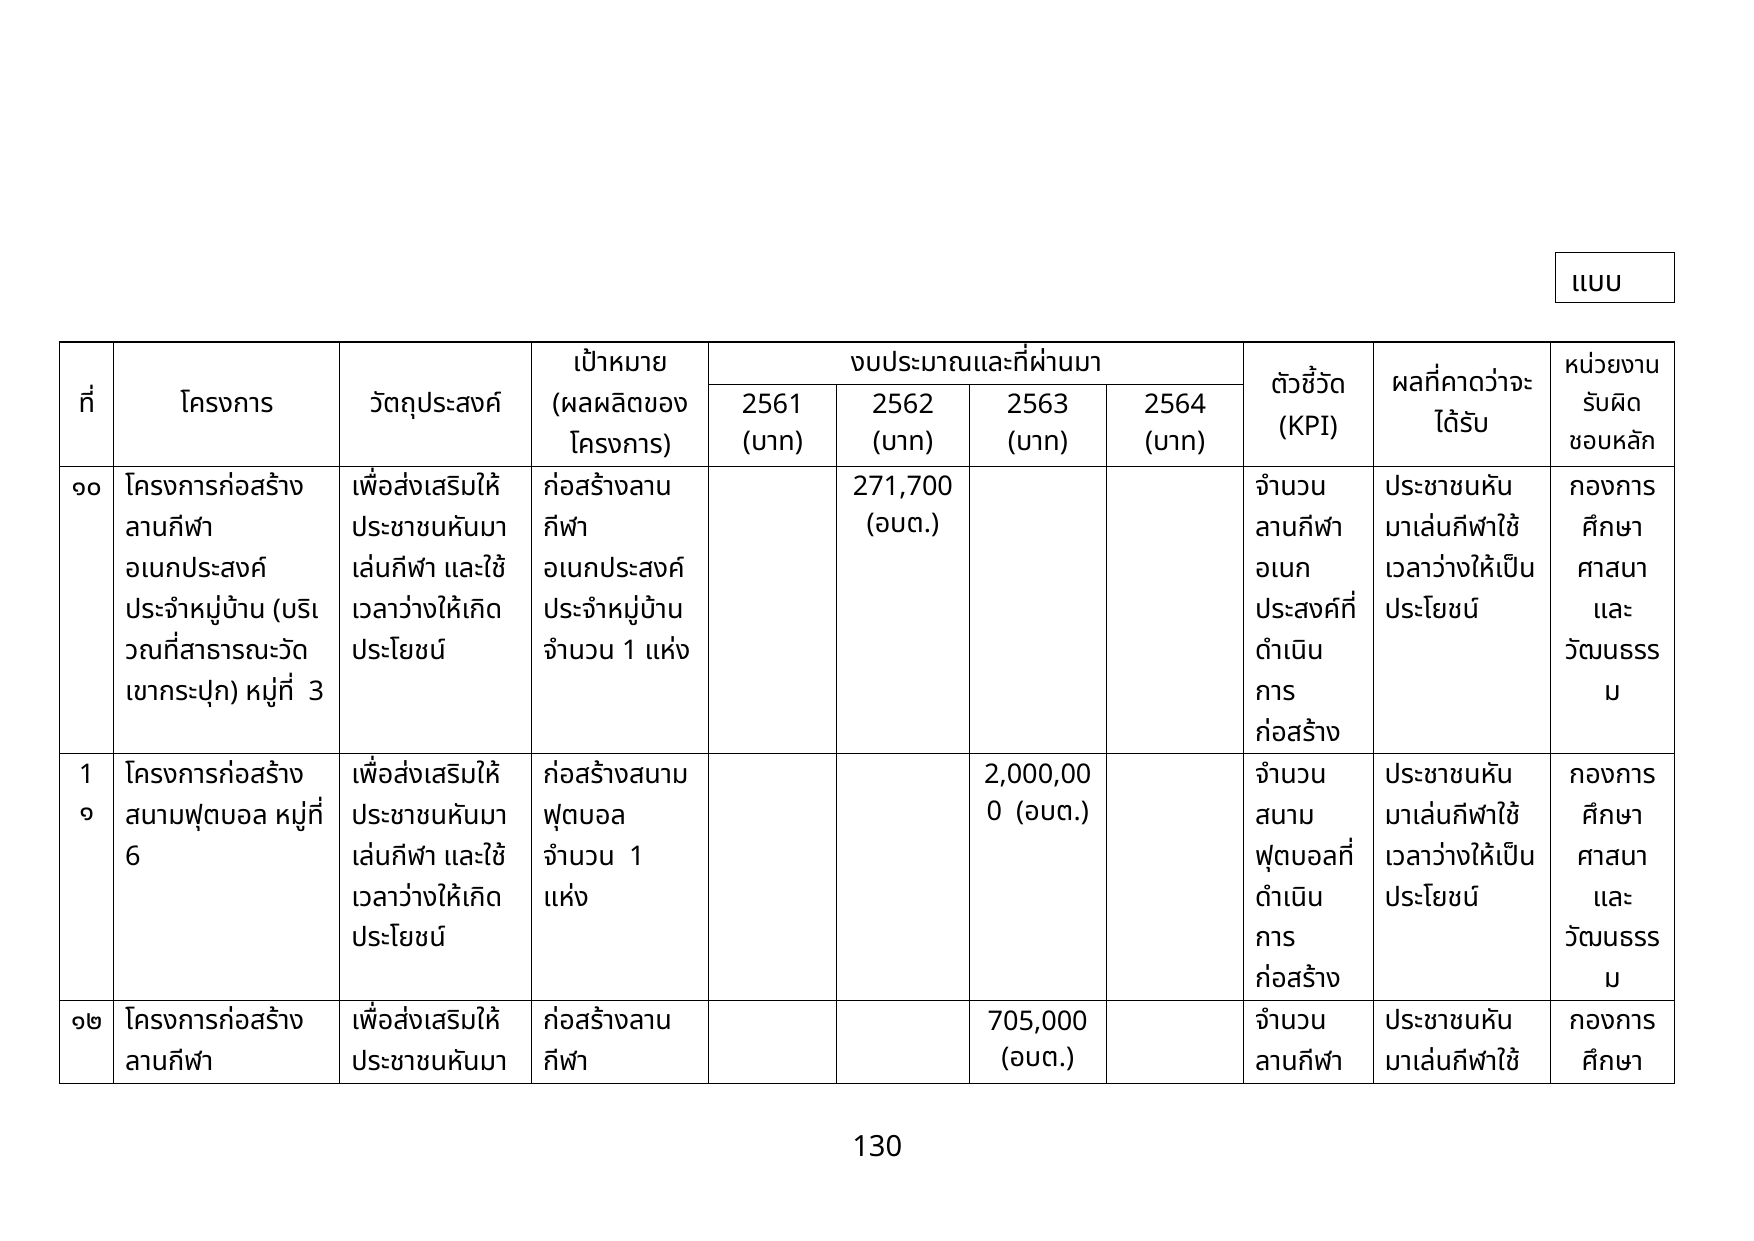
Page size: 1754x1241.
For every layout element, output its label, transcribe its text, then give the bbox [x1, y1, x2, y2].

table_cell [114, 1001, 339, 1083]
table_header โครงการ [114, 343, 339, 466]
table_cell [970, 467, 1106, 753]
table_header หน่วยงานรับผิดชอบหลัก [1551, 343, 1674, 466]
table_cell 2562 (บาท) [837, 385, 969, 466]
table_cell จำนวนลานกีฬาอเนก ประสงค์ที่ดำเนินการก่อสร้าง [1244, 467, 1373, 753]
table_cell [709, 467, 836, 753]
table_cell [1107, 754, 1243, 1000]
table_cell ๑๐ [60, 467, 113, 753]
table_cell 705,000 (อบต.) [970, 1001, 1106, 1083]
table_cell 2563 (บาท) [970, 385, 1106, 466]
table_header วัตถุประสงค์ [340, 343, 531, 466]
table_cell [1107, 1001, 1243, 1083]
table_cell ก่อสร้างสนามฟุตบอล จำนวน 1 แห่ง [532, 754, 708, 1000]
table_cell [1374, 1001, 1550, 1083]
table_cell ๑๒ [60, 1001, 113, 1083]
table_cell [1244, 1001, 1373, 1083]
table_cell 271,700 (อบต.) [837, 467, 969, 753]
table_cell 2561 (บาท) [709, 385, 836, 466]
table_cell [837, 1001, 969, 1083]
table_header เป้าหมาย (ผลผลิตของโครงการ) [532, 343, 708, 466]
table_cell เพื่อส่งเสริมให้ประชาชนหันมาเล่นกีฬา และใช้เวลาว่างให้เกิดประโยชน์ [340, 467, 531, 753]
table_cell ก่อสร้างลานกีฬาอเนกประสงค์ประจำหมู่บ้าน จำนวน 1 แห่ง [532, 467, 708, 753]
table_cell กองการศึกษา ศาสนาและวัฒนธรรม [1551, 467, 1674, 753]
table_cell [340, 1001, 531, 1083]
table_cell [532, 1001, 708, 1083]
table_cell 1๑ [60, 754, 113, 1000]
table_cell กองการศึกษา ศาสนาและวัฒนธรรม [1551, 754, 1674, 1000]
table_cell [709, 1001, 836, 1083]
table_header ที่ [60, 343, 113, 466]
table_cell โครงการก่อสร้างสนามฟุตบอล หมู่ที่ 6 [114, 754, 339, 1000]
table_cell โครงการก่อสร้างลานกีฬาอเนกประสงค์ประจำหมู่บ้าน (บริเวณที่สาธารณะวัดเขากระปุก) หมู่ที่ 3 [114, 467, 339, 753]
table_cell 2,000,000 (อบต.) [970, 754, 1106, 1000]
table_cell เพื่อส่งเสริมให้ประชาชนหันมาเล่นกีฬา และใช้เวลาว่างให้เกิดประโยชน์ [340, 754, 531, 1000]
table_cell [1107, 467, 1243, 753]
table_cell [709, 754, 836, 1000]
table_cell จำนวนสนามฟุตบอลที่ดำเนินการก่อสร้าง [1244, 754, 1373, 1000]
table_header ผลที่คาดว่าจะได้รับ [1374, 343, 1550, 466]
table_cell 2564 (บาท) [1107, 385, 1243, 466]
table_cell ประชาชนหันมาเล่นกีฬาใช้เวลาว่างให้เป็นประโยชน์ [1374, 754, 1550, 1000]
table_cell ประชาชนหันมาเล่นกีฬาใช้เวลาว่างให้เป็นประโยชน์ [1374, 467, 1550, 753]
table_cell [1551, 1001, 1674, 1083]
table_cell [837, 754, 969, 1000]
table_header งบประมาณและที่ผ่านมา [709, 343, 1243, 383]
table_header ตัวชี้วัด (KPI) [1244, 343, 1373, 466]
